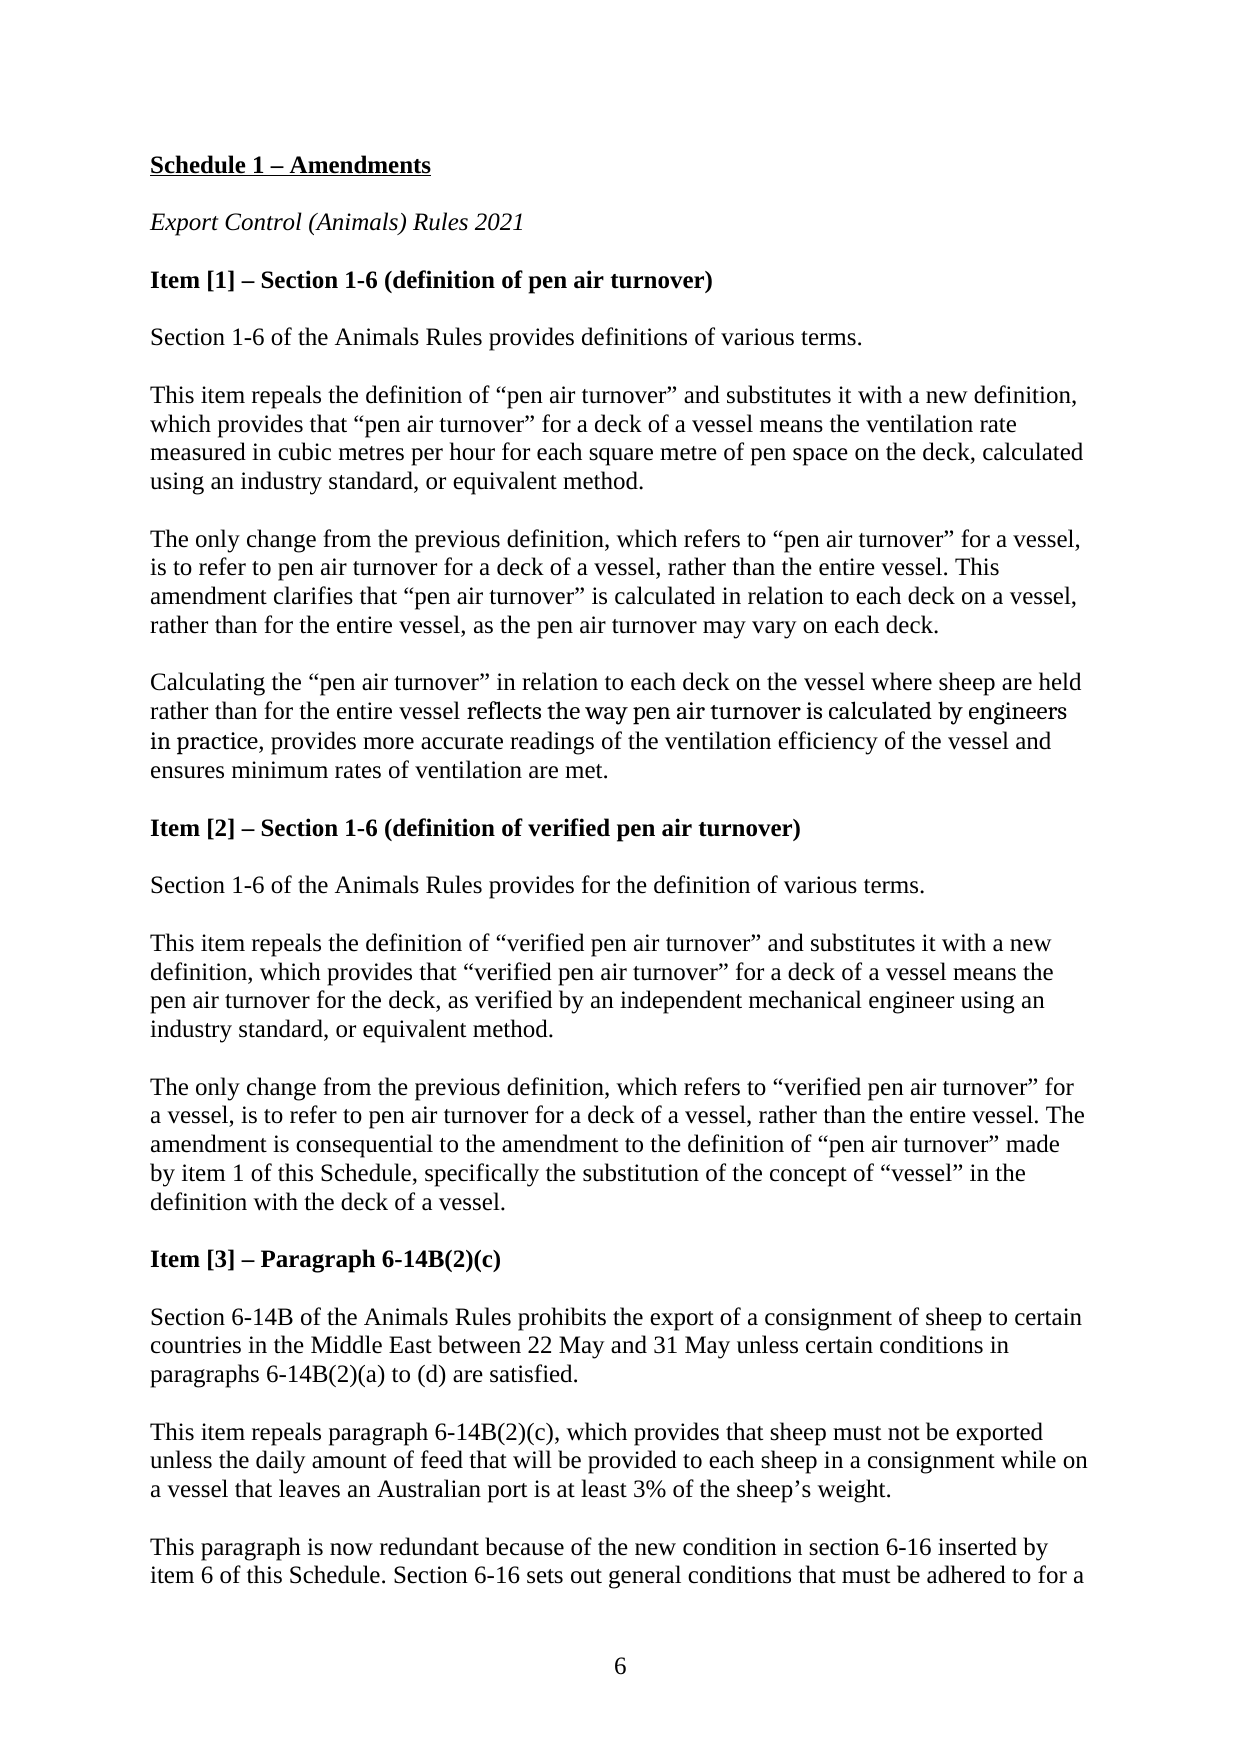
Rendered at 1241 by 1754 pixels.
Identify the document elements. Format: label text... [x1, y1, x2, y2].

text This item repeals the definition of “verified pen air turnover” and substitutes it with a new definition, which provides that “verified pen air turnover” for a deck of a vessel means the pen air turnover for the deck, as verified by an independent mechanical engineer using an industry standard, or equivalent method. [150, 928, 1090, 1043]
text Export Control (Animals) Rules 2021 [150, 207, 1090, 236]
text Item [2] – Section 1-6 (definition of verified pen air turnover) [150, 813, 1090, 842]
text This item repeals paragraph 6-14B(2)(c), which provides that sheep must not be exported unless the daily amount of feed that will be provided to each sheep in a consignment while on a vessel that leaves an Australian port is at least 3% of the sheep’s weight. [150, 1417, 1090, 1503]
text Calculating the “pen air turnover” in relation to each deck on the vessel where sheep are held rather than for the entire vessel reflects the way pen air turnover is calculated by engineers in practice, provides more accurate readings of the ventilation efficiency of the vessel and ensures minimum rates of ventilation are met. [150, 667, 1090, 784]
text Section 1-6 of the Animals Rules provides for the definition of various terms. [150, 870, 1090, 899]
text Section 1-6 of the Animals Rules provides definitions of various terms. [150, 322, 1090, 351]
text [150, 1532, 1090, 1589]
text Item [1] – Section 1-6 (definition of pen air turnover) [150, 265, 1090, 294]
text Schedule 1 – Amendments [150, 150, 1090, 179]
text The only change from the previous definition, which refers to “pen air turnover” for a vessel, is to refer to pen air turnover for a deck of a vessel, rather than the entire vessel. This amendment clarifies that “pen air turnover” is calculated in relation to each deck on a vessel, rather than for the entire vessel, as the pen air turnover may vary on each deck. [150, 524, 1090, 639]
text This item repeals the definition of “pen air turnover” and substitutes it with a new definition, which provides that “pen air turnover” for a deck of a vessel means the ventilation rate measured in cubic metres per hour for each square metre of pen space on the deck, calculated using an industry standard, or equivalent method. [150, 380, 1090, 495]
text Item [3] – Paragraph 6-14B(2)(c) [150, 1244, 1090, 1273]
text The only change from the previous definition, which refers to “verified pen air turnover” for a vessel, is to refer to pen air turnover for a deck of a vessel, rather than the entire vessel. The amendment is consequential to the amendment to the definition of “pen air turnover” made by item 1 of this Schedule, specifically the substitution of the concept of “vessel” in the definition with the deck of a vessel. [150, 1072, 1090, 1215]
